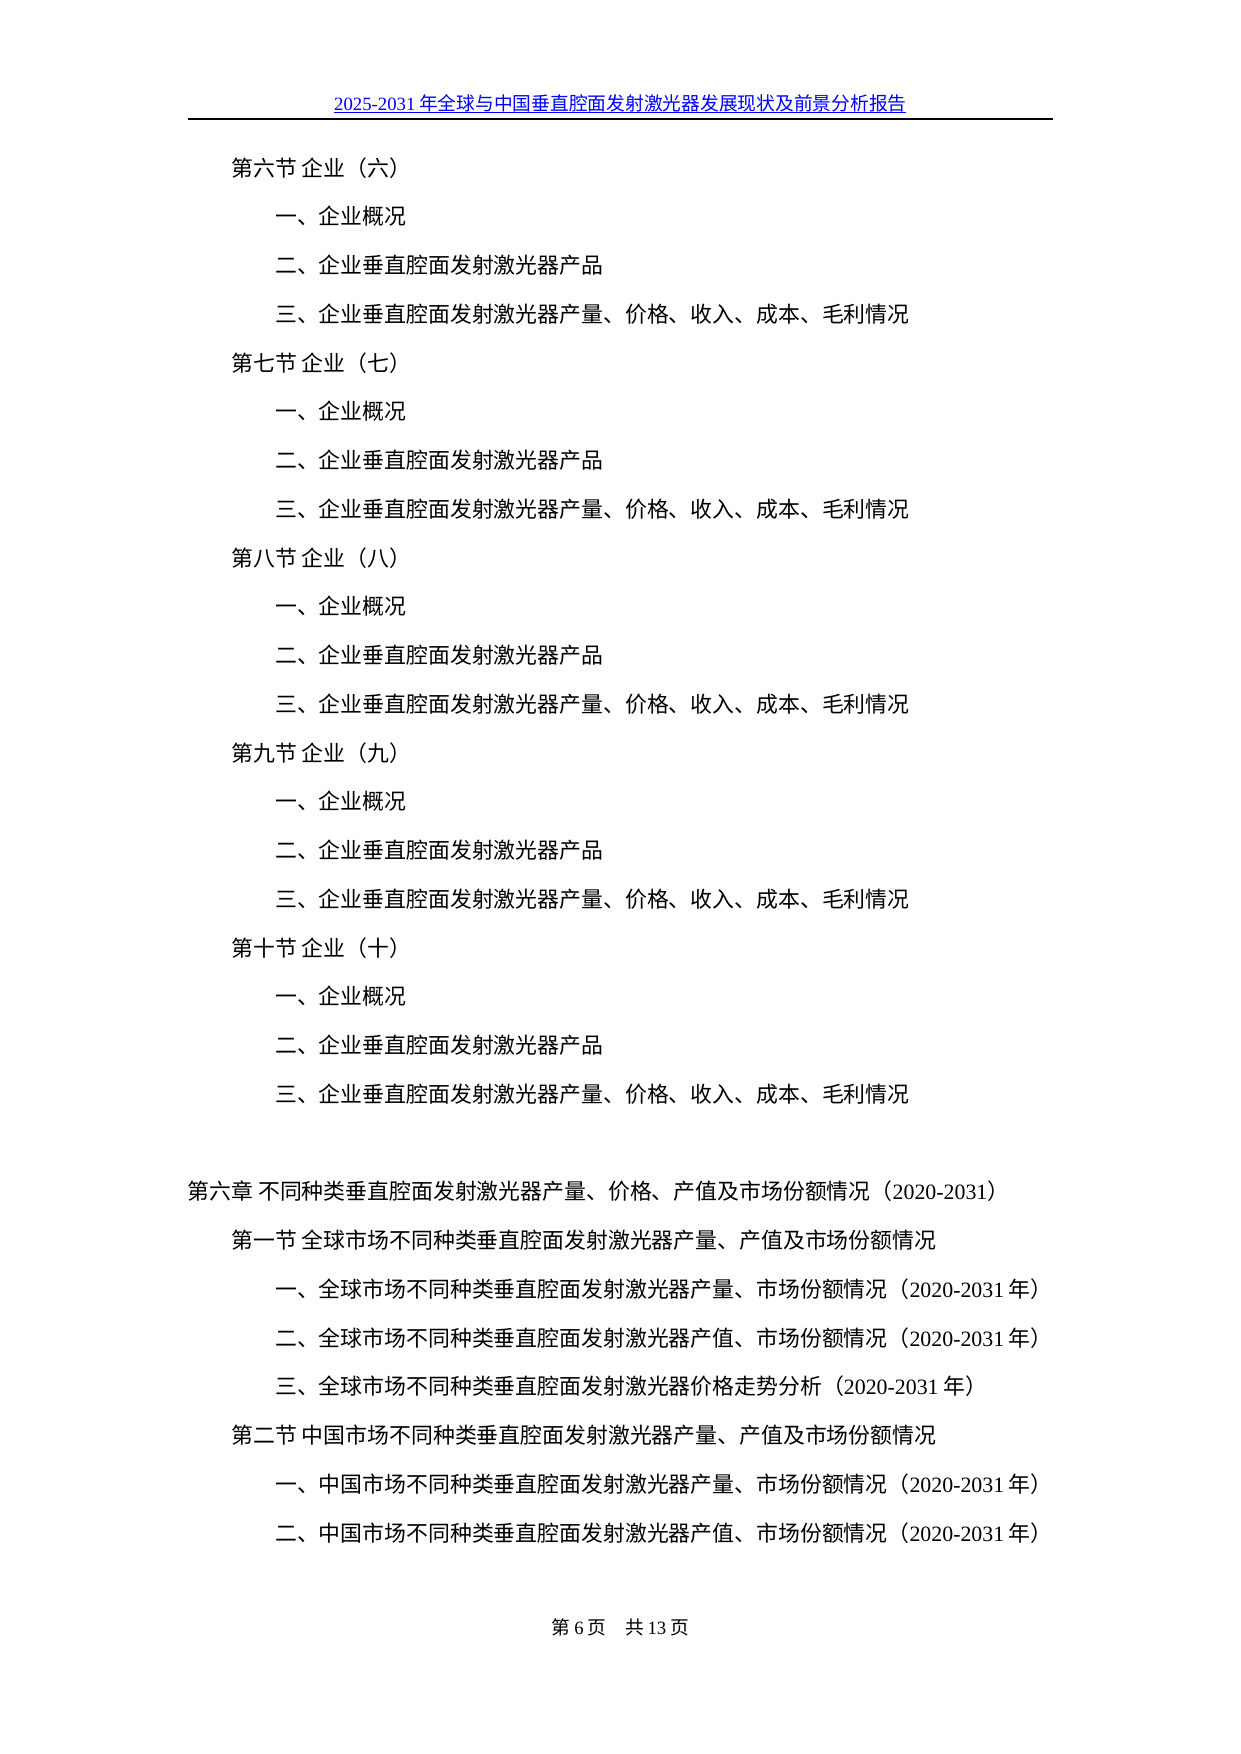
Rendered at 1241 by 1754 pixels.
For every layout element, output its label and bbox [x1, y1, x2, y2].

text [187, 150, 1053, 1548]
